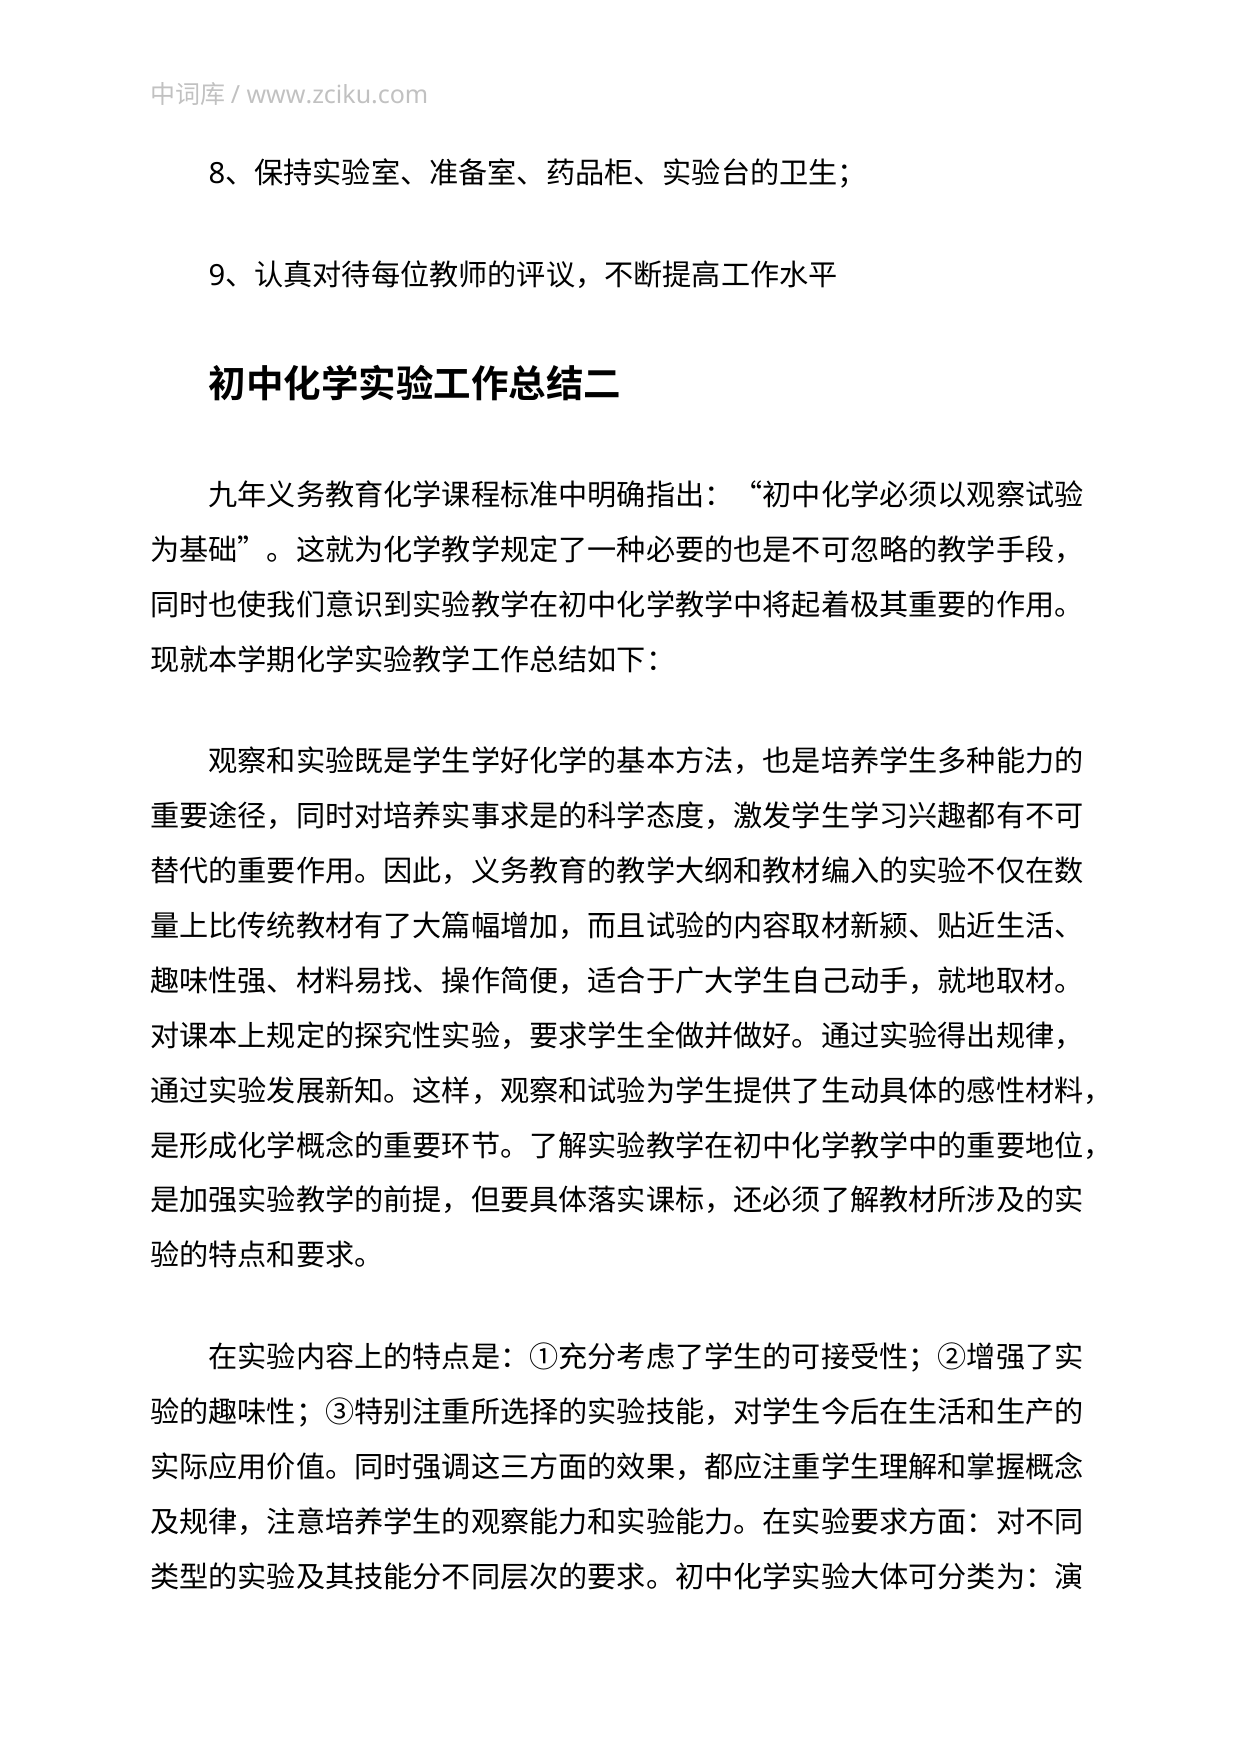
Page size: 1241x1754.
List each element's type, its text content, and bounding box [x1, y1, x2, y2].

text 9、认真对待每位教师的评议，不断提高工作水平 [150, 252, 1090, 294]
text 九年义务教育化学课程标准中明确指出：“初中化学必须以观察试验为基础”。这就为化学教学规定了一种必要的也是不可忽略的教学手段，同时也使我们意识到实验教学在初中化学教学中将起着极其重要的作用。现就本学期化学实验教学工作总结如下： [150, 471, 1090, 678]
text 8、保持实验室、准备室、药品柜、实验台的卫生； [150, 150, 1090, 192]
text 初中化学实验工作总结二 [150, 354, 1090, 408]
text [150, 1334, 1090, 1596]
text 观察和实验既是学生学好化学的基本方法，也是培养学生多种能力的重要途径，同时对培养实事求是的科学态度，激发学生学习兴趣都有不可替代的重要作用。因此，义务教育的教学大纲和教材编入的实验不仅在数量上比传统教材有了大篇幅增加，而且试验的内容取材新颍、贴近生活、趣味性强、材料易找、操作简便，适合于广大学生自己动手，就地取材。对课本上规定的探究性实验，要求学生全做并做好。通过实验得出规律，通过实验发展新知。这样，观察和试验为学生提供了生动具体的感性材料，是形成化学概念的重要环节。了解实验教学在初中化学教学中的重要地位，是加强实验教学的前提，但要具体落实课标，还必须了解教材所涉及的实验的特点和要求。 [150, 738, 1090, 1274]
